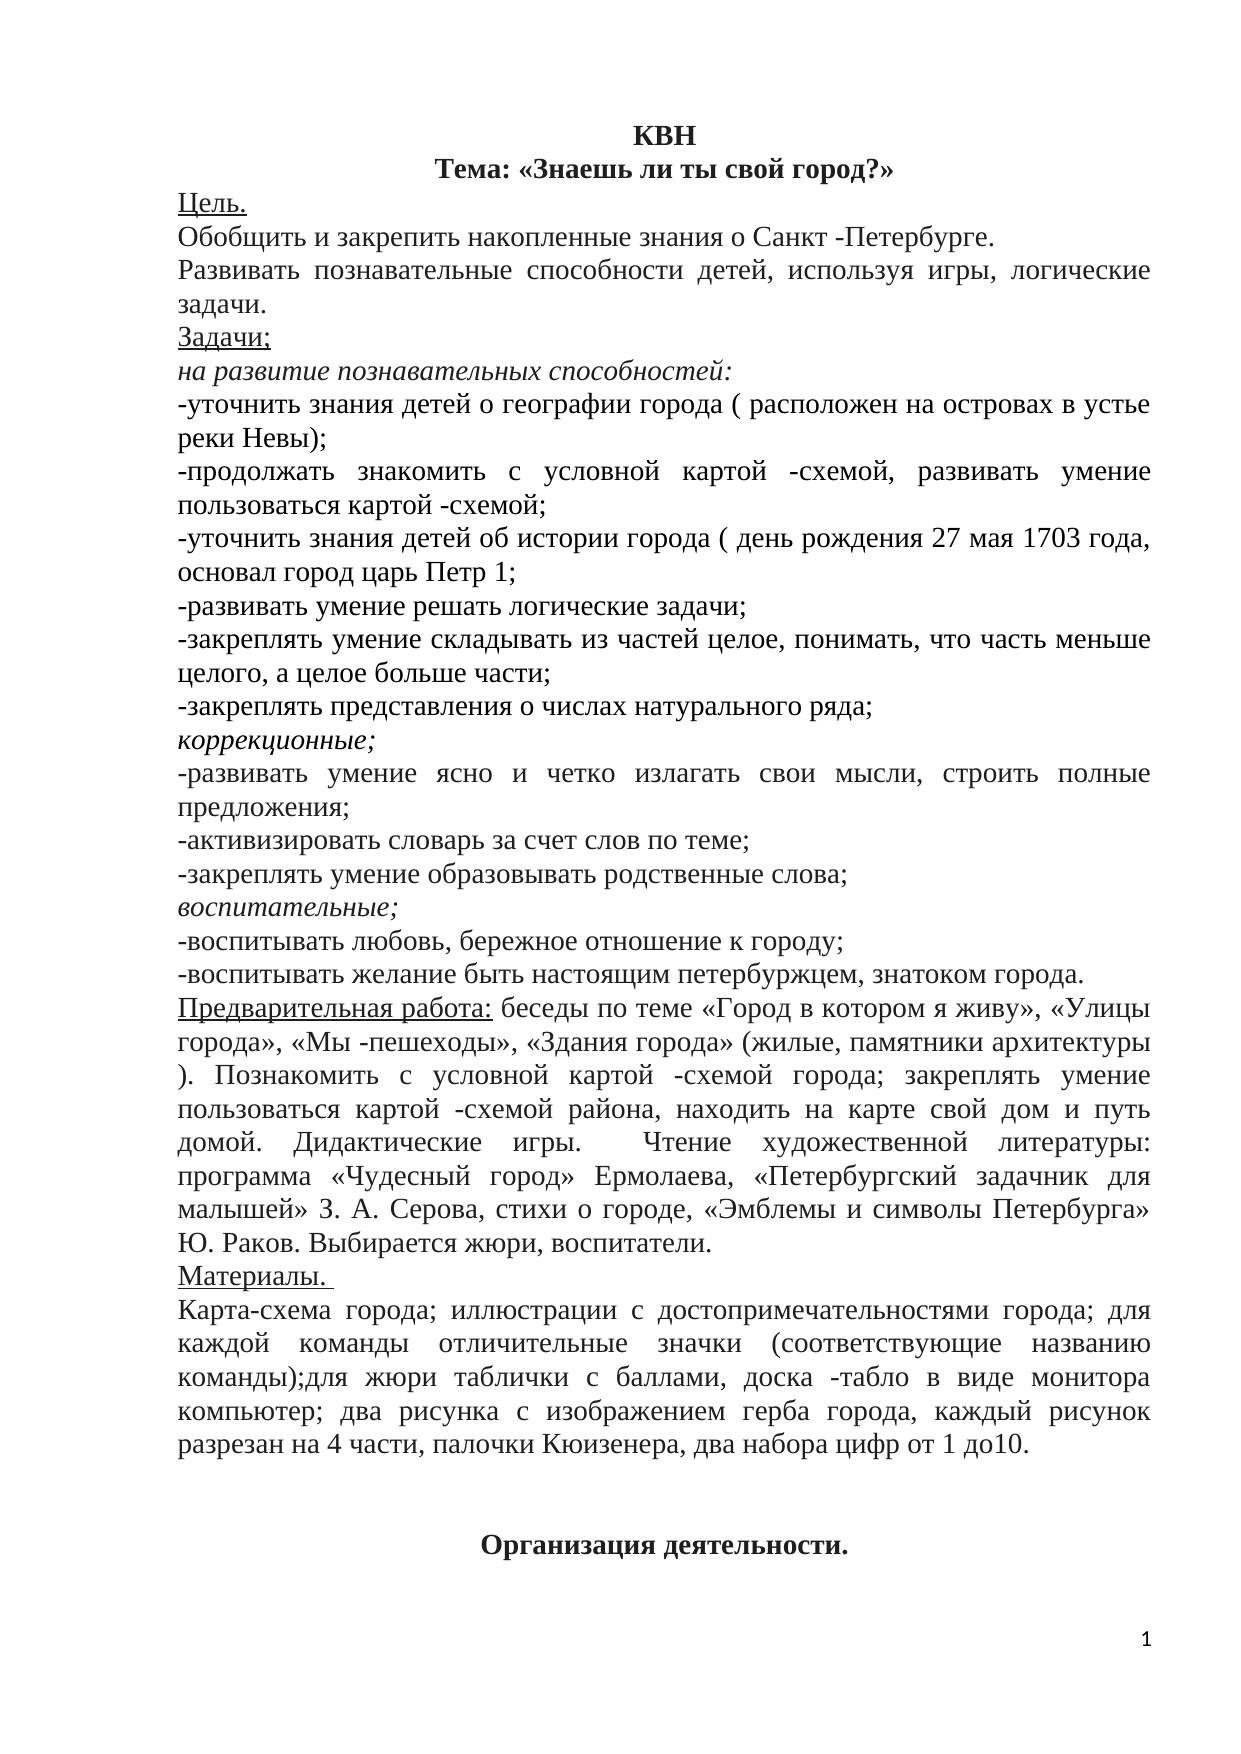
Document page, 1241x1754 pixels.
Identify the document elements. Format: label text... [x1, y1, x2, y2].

text Организация деятельности. [177, 1527, 1152, 1560]
text -воспитывать любовь, бережное отношение к городу; [177, 923, 1152, 957]
text Карта-схема города; иллюстрации с достопримечательностями города; для каждой команды отличительные значки (соответствующие названию команды);для жюри таблички с баллами, доска -табло в виде монитора компьютер; два рисунка с изображением герба города, каждый рисунок разрезан на 4 части, палочки Кюизенера, два набора цифр от 1 до10. [177, 1292, 1152, 1460]
text -развивать умение решать логические задачи; [177, 588, 1152, 621]
text -закреплять представления о числах натурального ряда; [177, 688, 1152, 722]
text -уточнить знания детей о географии города ( расположен на островах в устье реки Невы); [177, 386, 1152, 453]
text КВН [177, 118, 1152, 152]
text Обобщить и закрепить накопленные знания о Санкт -Петербурге. [177, 219, 1152, 252]
text Цель. [177, 185, 1152, 219]
text воспитательные; [177, 889, 1152, 923]
text -развивать умение ясно и четко излагать свои мысли, строить полные предложения; [177, 755, 1152, 822]
text -воспитывать желание быть настоящим петербуржцем, знатоком города. [177, 957, 1152, 990]
text коррекционные; [177, 722, 1152, 755]
text Тема: «Знаешь ли ты свой город?» [177, 152, 1152, 185]
text Задачи; [177, 319, 1152, 353]
text на развитие познавательных способностей: [177, 353, 1152, 386]
text -закреплять умение складывать из частей целое, понимать, что часть меньше целого, а целое больше части; [177, 621, 1152, 688]
text Развивать познавательные способности детей, используя игры, логические задачи. [177, 252, 1152, 319]
text -активизировать словарь за счет слов по теме; [177, 822, 1152, 856]
text -закреплять умение образовывать родственные слова; [177, 856, 1152, 889]
text -уточнить знания детей об истории города ( день рождения 27 мая 1703 года, основал город царь Петр 1; [177, 521, 1152, 588]
text -продолжать знакомить с условной картой -схемой, развивать умение пользоваться картой -схемой; [177, 453, 1152, 521]
text Материалы. [177, 1258, 1152, 1292]
text Предварительная работа: беседы по теме «Город в котором я живу», «Улицы города», «Мы -пешеходы», «Здания города» (жилые, памятники архитектуры ). Познакомить с условной картой -схемой города; закреплять умение пользоваться картой -схемой района, находить на карте свой дом и путь домой. Дидактические игры. Чтение художественной литературы: программа «Чудесный город» Ермолаева, «Петербургский задачник для малышей» З. А. Серова, стихи о городе, «Эмблемы и символы Петербурга» Ю. Раков. Выбирается жюри, воспитатели. [177, 990, 1152, 1258]
